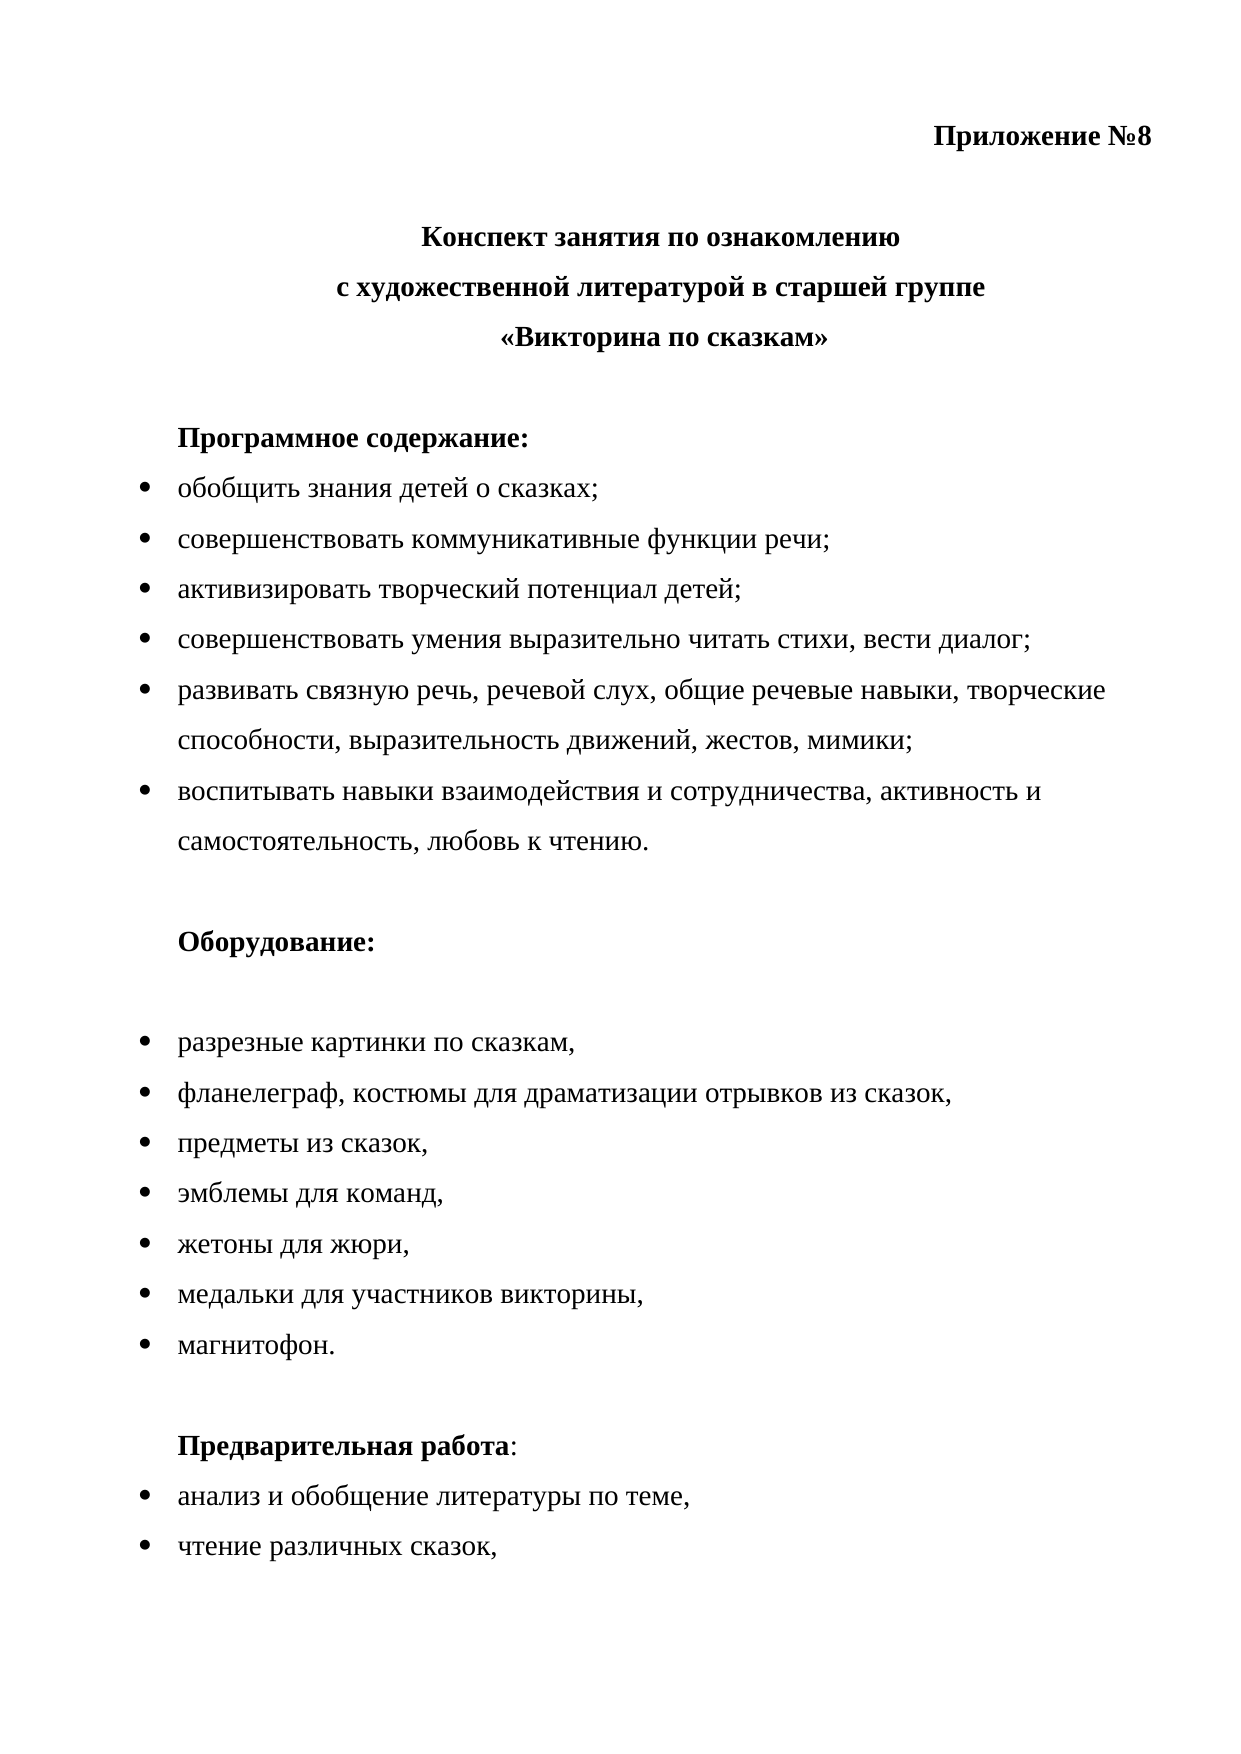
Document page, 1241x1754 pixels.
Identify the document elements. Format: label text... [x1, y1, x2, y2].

list активизировать творческий потенциал детей; [140, 571, 1152, 605]
list медальки для участников викторины, [140, 1276, 1152, 1310]
text Предварительная работа: [177, 1377, 1152, 1461]
text Приложение №8 [177, 118, 1152, 152]
list анализ и обобщение литературы по теме, [140, 1478, 1152, 1512]
text Конспект занятия по ознакомлению с художественной литературой в старшей группе «Викторина по сказкам» [177, 219, 1152, 353]
list совершенствовать умения выразительно читать стихи, вести диалог; [140, 622, 1152, 655]
text Программное содержание: [177, 420, 1152, 453]
list воспитывать навыки взаимодействия и сотрудничества, активность и самостоятельность, любовь к чтению. [140, 773, 1152, 857]
list фланелеграф, костюмы для драматизации отрывков из сказок, [140, 1075, 1152, 1108]
list совершенствовать коммуникативные функции речи; [140, 521, 1152, 554]
list эмблемы для команд, [140, 1176, 1152, 1209]
list разрезные картинки по сказкам, [140, 1024, 1152, 1058]
list предметы из сказок, [140, 1125, 1152, 1159]
list обобщить знания детей о сказках; [140, 470, 1152, 504]
list развивать связную речь, речевой слух, общие речевые навыки, творческие способности, выразительность движений, жестов, мимики; [140, 672, 1152, 756]
list магнитофон. [140, 1327, 1152, 1361]
list чтение различных сказок, [140, 1528, 1152, 1562]
list жетоны для жюри, [140, 1226, 1152, 1260]
text Оборудование: [177, 873, 1152, 957]
